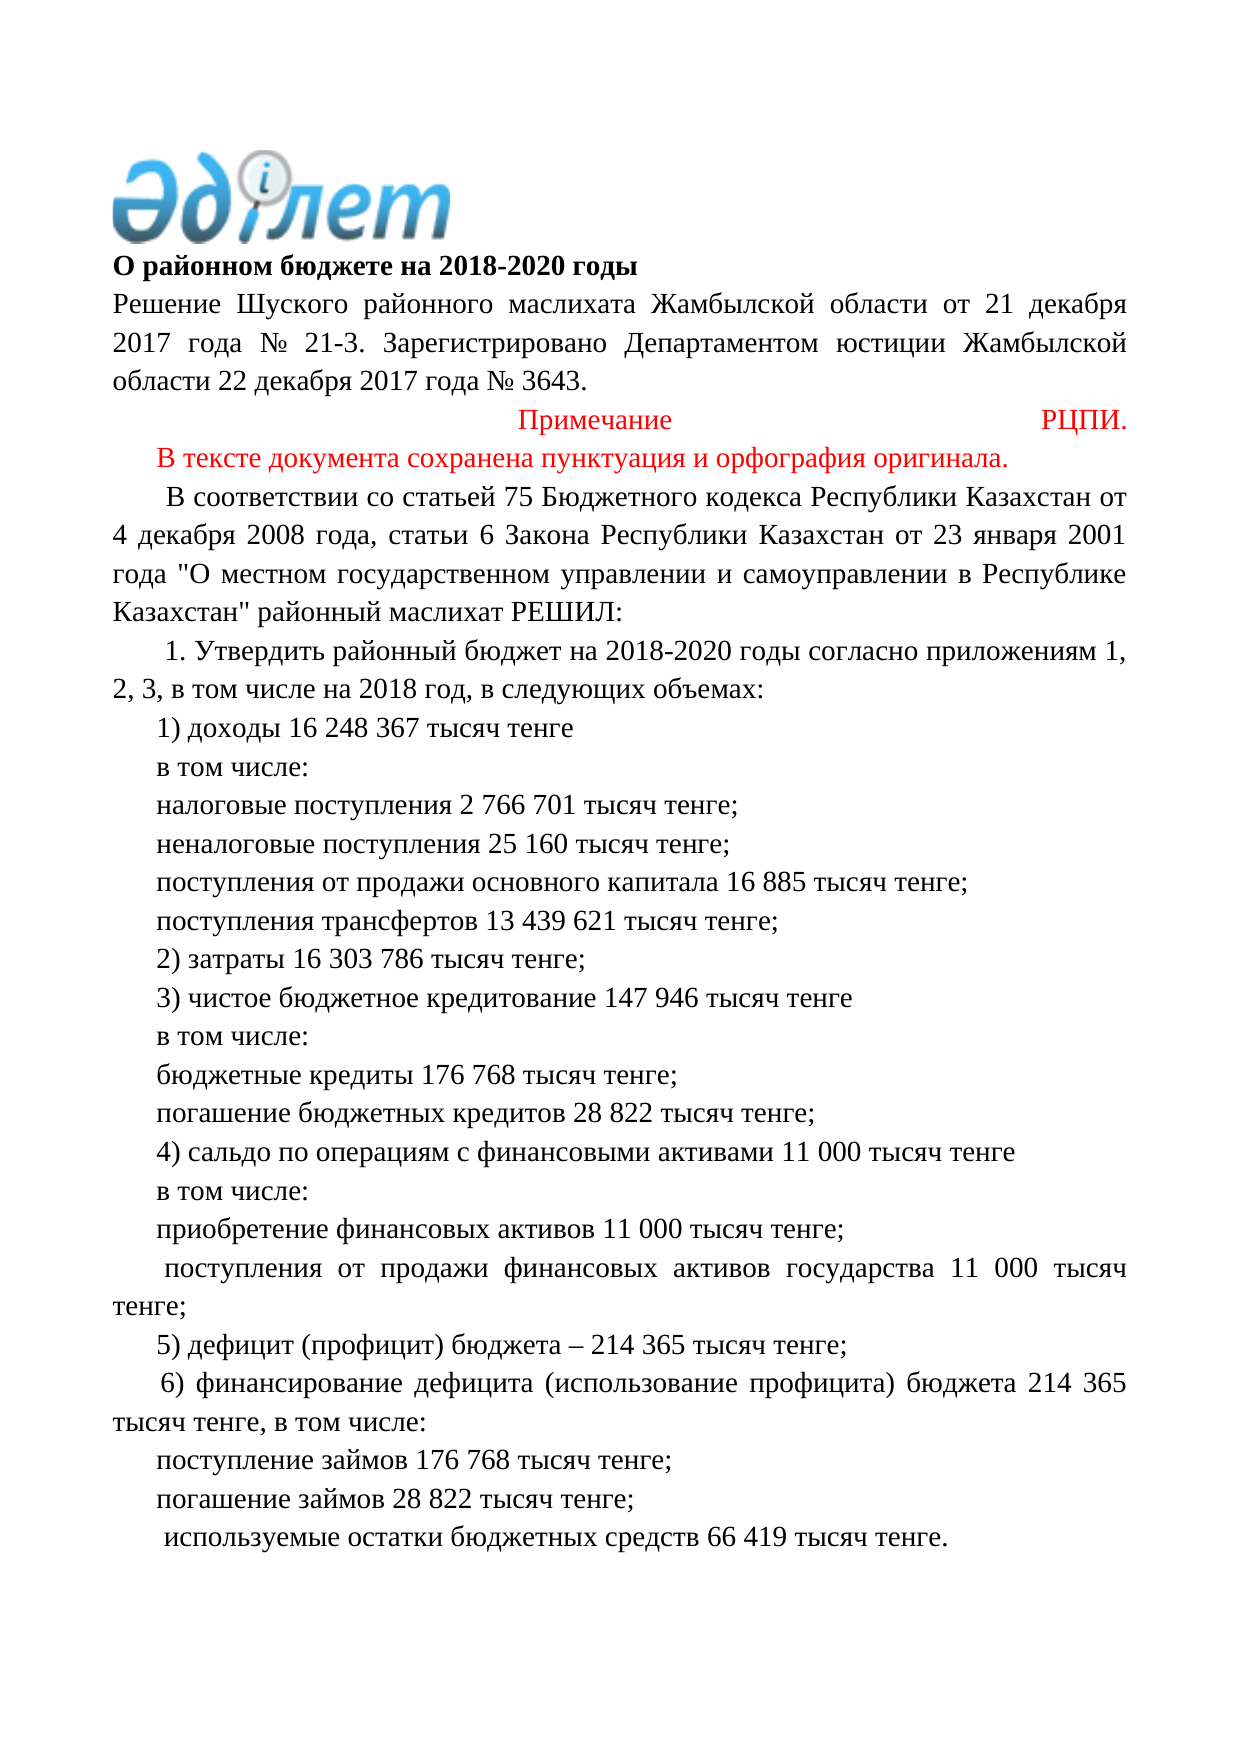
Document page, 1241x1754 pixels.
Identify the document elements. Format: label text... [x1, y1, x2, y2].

text Решение Шуского районного маслихата Жамбылской области от 21 декабря 2017 года № 21-3. Зарегистрировано Департаментом юстиции Жамбылской области 22 декабря 2017 года № 3643. [112, 286, 1128, 397]
text погашение займов 28 822 тысяч тенге; [112, 1481, 1128, 1514]
text О районном бюджете на 2018-2020 годы [112, 248, 1128, 281]
text Примечание РЦПИ. В тексте документа сохранена пунктуация и орфография оригинала. [112, 402, 1128, 474]
text налоговые поступления 2 766 701 тысяч тенге; [112, 787, 1128, 821]
text в том числе: [112, 1018, 1128, 1052]
text поступления трансфертов 13 439 621 тысяч тенге; [112, 903, 1128, 936]
text приобретение финансовых активов 11 000 тысяч тенге; [112, 1211, 1128, 1245]
text 4) сальдо по операциям с финансовыми активами 11 000 тысяч тенге [112, 1134, 1128, 1168]
text неналоговые поступления 25 160 тысяч тенге; [112, 826, 1128, 859]
text 6) финансирование дефицита (использование профицита) бюджета 214 365 тысяч тенге, в том числе: [112, 1365, 1128, 1437]
text 1) доходы 16 248 367 тысяч тенге [112, 710, 1128, 744]
text погашение бюджетных кредитов 28 822 тысяч тенге; [112, 1096, 1128, 1129]
text В соответствии со статьей 75 Бюджетного кодекса Республики Казахстан от 4 декабря 2008 года, статьи 6 Закона Республики Казахстан от 23 января 2001 года "О местном государственном управлении и самоуправлении в Республике Казахстан" районный маслихат РЕШИЛ: [112, 479, 1128, 628]
text 2) затраты 16 303 786 тысяч тенге; [112, 941, 1128, 975]
text 5) дефицит (профицит) бюджета – 214 365 тысяч тенге; [112, 1327, 1128, 1360]
text поступления от продажи финансовых активов государства 11 000 тысяч тенге; [112, 1250, 1128, 1322]
text поступление займов 176 768 тысяч тенге; [112, 1442, 1128, 1476]
text в том числе: [112, 749, 1128, 782]
text 1. Утвердить районный бюджет на 2018-2020 годы согласно приложениям 1, 2, 3, в том числе на 2018 год, в следующих объемах: [112, 633, 1128, 705]
text 3) чистое бюджетное кредитование 147 946 тысяч тенге [112, 980, 1128, 1013]
text поступления от продажи основного капитала 16 885 тысяч тенге; [112, 864, 1128, 898]
text в том числе: [112, 1173, 1128, 1206]
text используемые остатки бюджетных средств 66 419 тысяч тенге. [112, 1519, 1128, 1553]
text бюджетные кредиты 176 768 тысяч тенге; [112, 1057, 1128, 1091]
picture [112, 150, 451, 244]
